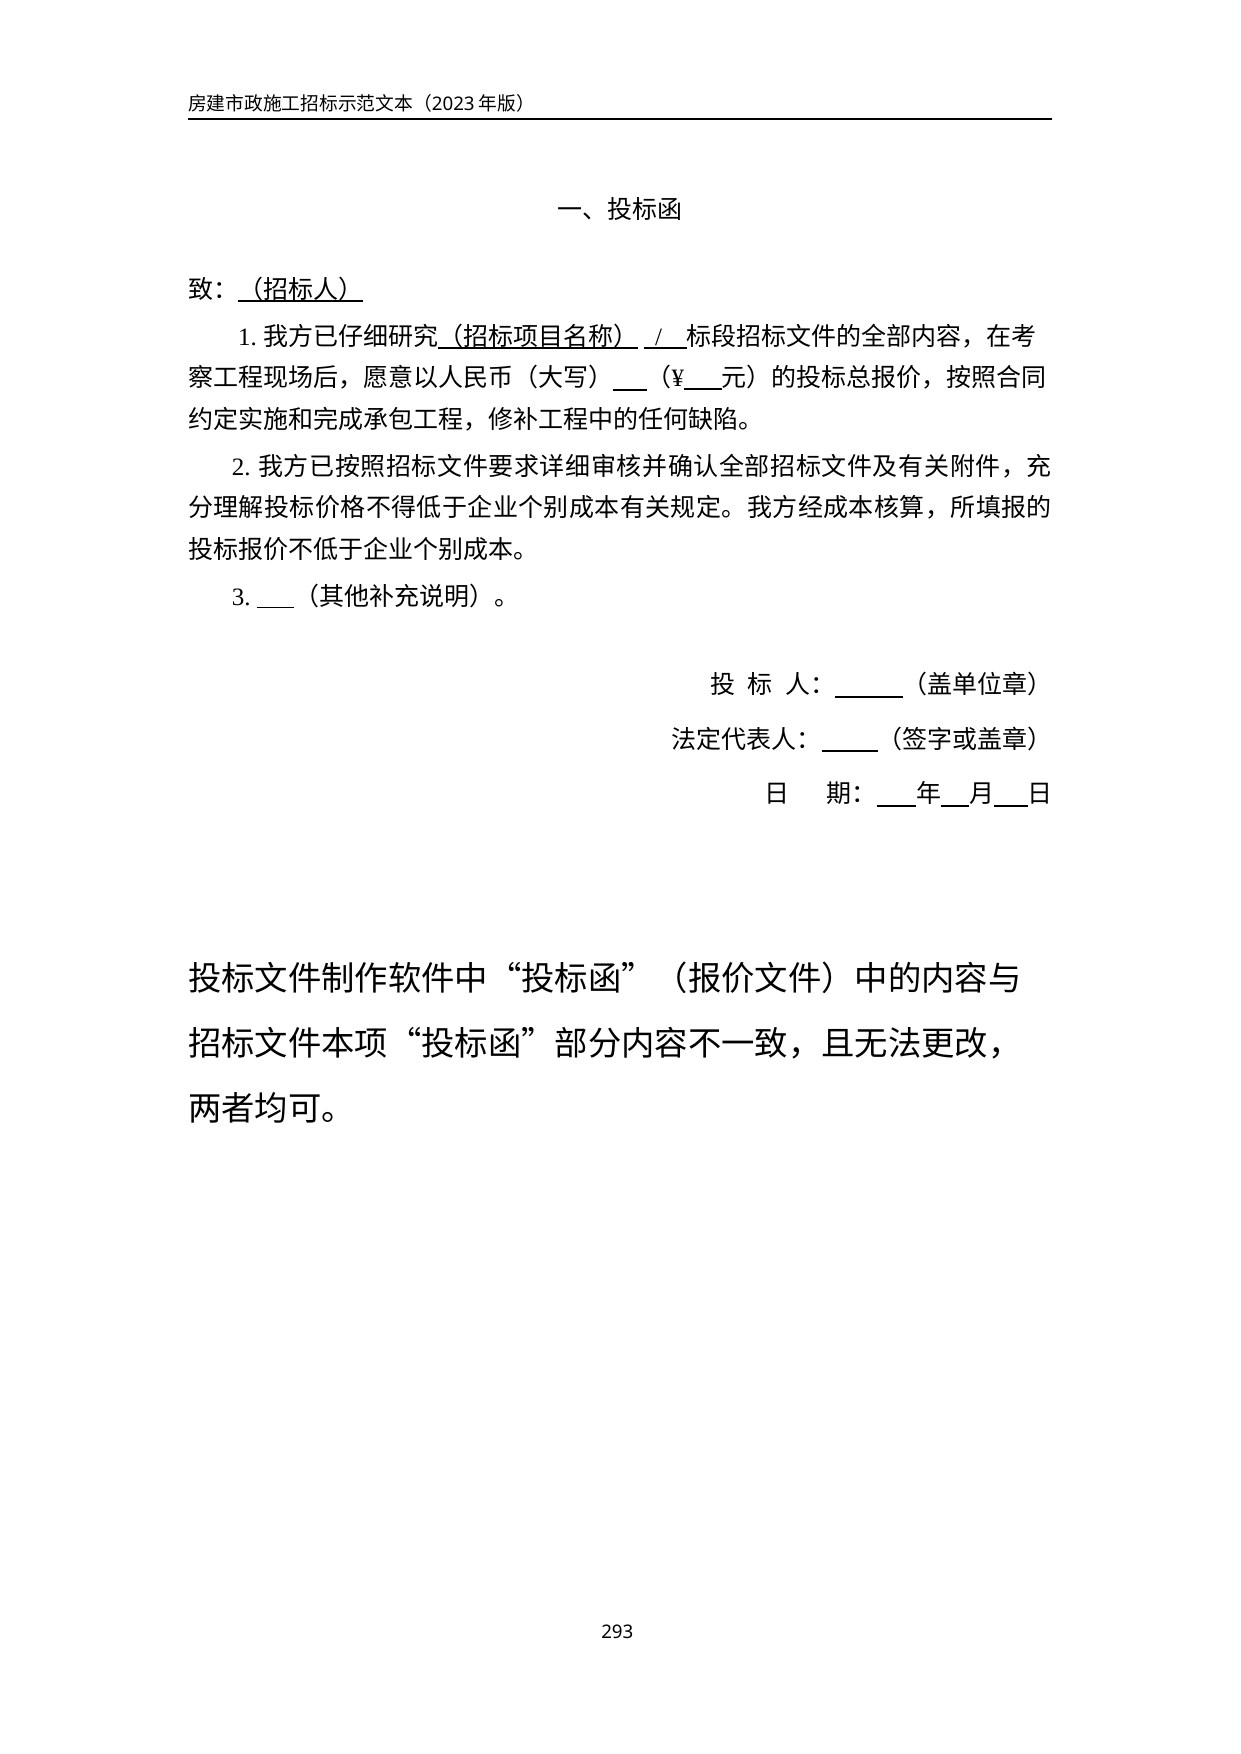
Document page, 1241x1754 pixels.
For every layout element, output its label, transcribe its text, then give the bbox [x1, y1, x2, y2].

text 法定代表人： （签字或盖章） [188, 719, 1052, 756]
text 日期： 年 月 日 [188, 774, 1052, 810]
text 3. （其他补充说明）。 [188, 572, 1052, 613]
text 2. 我方已按照招标文件要求详细审核并确认全部招标文件及有关附件，充分理解投标价格不得低于企业个别成本有关规定。我方经成本核算，所填报的投标报价不低于企业个别成本。 [188, 442, 1052, 567]
subtitle 一、投标函 [188, 175, 1052, 240]
text 投标人： （盖单位章） [188, 665, 1052, 701]
text 致：（招标人） [188, 265, 1052, 307]
subtitle 投标文件制作软件中“投标函”（报价文件）中的内容与招标文件本项“投标函”部分内容不一致，且无法更改，两者均可。 二、工程量清单报价书 [188, 943, 1052, 1138]
text 1. 我方已仔细研究（招标项目名称） / 标段招标文件的全部内容，在考察工程现场后，愿意以人民币（大写） （¥ 元）的投标总报价，按照合同约定实施和完成承包工程，修补工程中的任何缺陷。 [188, 312, 1052, 437]
